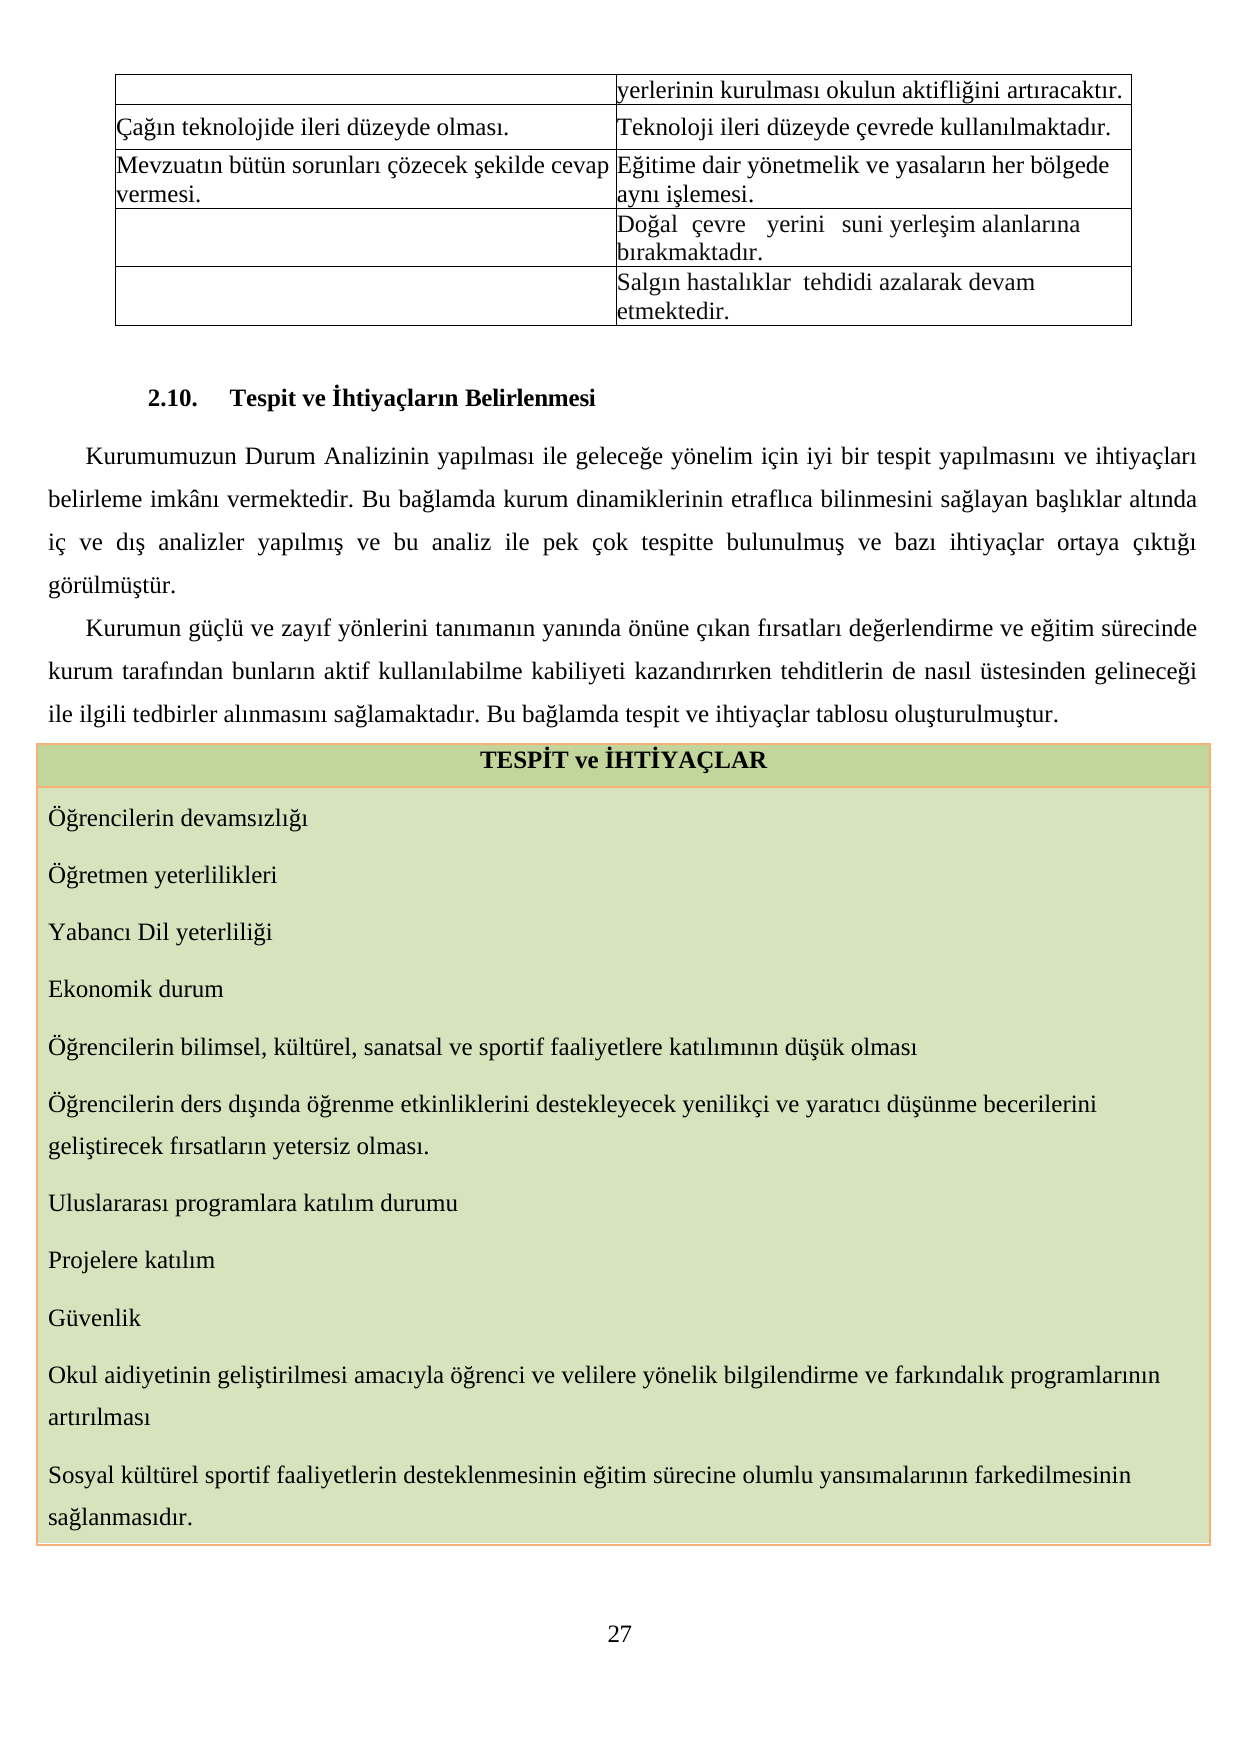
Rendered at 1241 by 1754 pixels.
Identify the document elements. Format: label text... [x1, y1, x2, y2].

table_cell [617, 75, 1131, 104]
table_cell Salgın hastalıklar tehdidi azalarak devam etmektedir. [617, 267, 1131, 325]
table_cell [116, 209, 616, 266]
table_cell Teknoloji ileri düzeyde çevrede kullanılmaktadır. [617, 105, 1131, 149]
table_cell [116, 75, 616, 104]
table_cell Doğal çevre yerini suni yerleşim alanlarına bırakmaktadır. [617, 209, 1131, 266]
table_header TESPİT ve İHTİYAÇLAR [38, 745, 1209, 786]
table_cell Eğitime dair yönetmelik ve yasaların her bölgede aynı işlemesi. [617, 150, 1131, 208]
text Kurumun güçlü ve zayıf yönlerini tanımanın yanında önüne çıkan fırsatları değerlendirme ve eğitim sürecinde kurum tarafından bunların aktif kullanılabilme kabiliyeti kazandırırken tehditlerin de nasıl üstesinden gelineceği ile ilgili tedbirler alınmasını sağlamaktadır. Bu bağlamda tespit ve ihtiyaçlar tablosu oluşturulmuştur. [48, 613, 1198, 728]
text Kurumumuzun Durum Analizinin yapılması ile geleceğe yönelim için iyi bir tespit yapılmasını ve ihtiyaçları belirleme imkânı vermektedir. Bu bağlamda kurum dinamiklerinin etraflıca bilinmesini sağlayan başlıklar altında iç ve dış analizler yapılmış ve bu analiz ile pek çok tespitte bulunulmuş ve bazı ihtiyaçlar ortaya çıktığı görülmüştür. [48, 441, 1198, 599]
table_cell [116, 267, 616, 325]
table_cell Çağın teknolojide ileri düzeyde olması. [116, 105, 616, 149]
subtitle Tespit ve İhtiyaçların Belirlenmesi [148, 383, 1198, 412]
table_cell Mevzuatın bütün sorunları çözecek şekilde cevap vermesi. [116, 150, 616, 208]
table_cell Öğrencilerin devamsızlığı Öğretmen yeterlilikleri Yabancı Dil yeterliliği Ekonomik durum Öğrencilerin bilimsel, kültürel, sanatsal ve sportif faaliyetlere katılımının düşük olması Öğrencilerin ders dışında öğrenme etkinliklerini destekleyecek yenilikçi ve yaratıcı düşünme becerilerini geliştirecek fırsatların yetersiz olması. Uluslararası programlara katılım durumu Projelere katılım Güvenlik Okul aidiyetinin geliştirilmesi amacıyla öğrenci ve velilere yönelik bilgilendirme ve farkındalık programlarının artırılması Sosyal kültürel sportif faaliyetlerin desteklenmesinin eğitim sürecine olumlu yansımalarının farkedilmesinin sağlanmasıdır. [38, 788, 1209, 1543]
